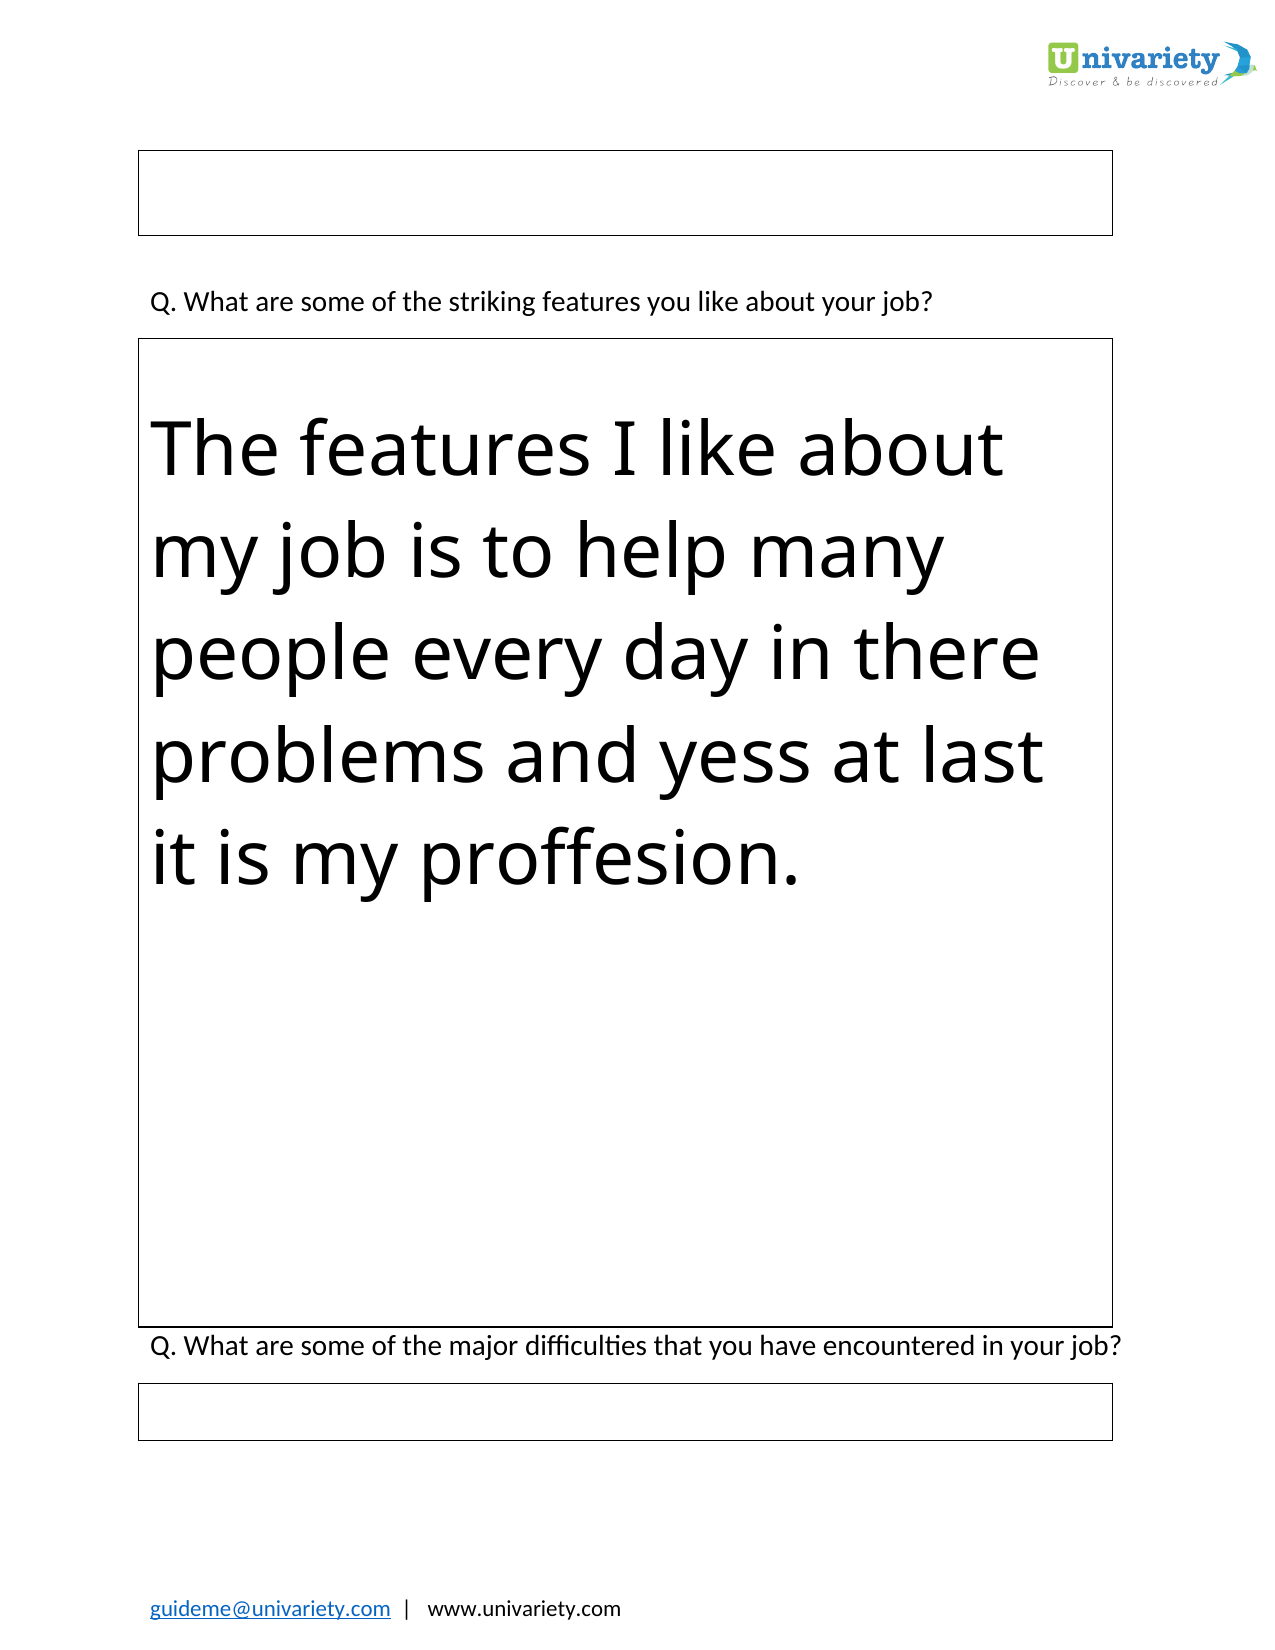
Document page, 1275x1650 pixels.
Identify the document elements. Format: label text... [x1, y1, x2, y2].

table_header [139, 151, 1112, 235]
table_header The features I like about my job is to help many people every day in there problems and yess at last it is my proffesion. [139, 339, 1112, 1326]
text Q. What are some of the striking features you like about your job? [150, 283, 1125, 319]
picture [1048, 41, 1258, 86]
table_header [139, 1384, 1112, 1440]
text Q. What are some of the major difficulties that you have encountered in your job? [150, 1327, 1125, 1363]
